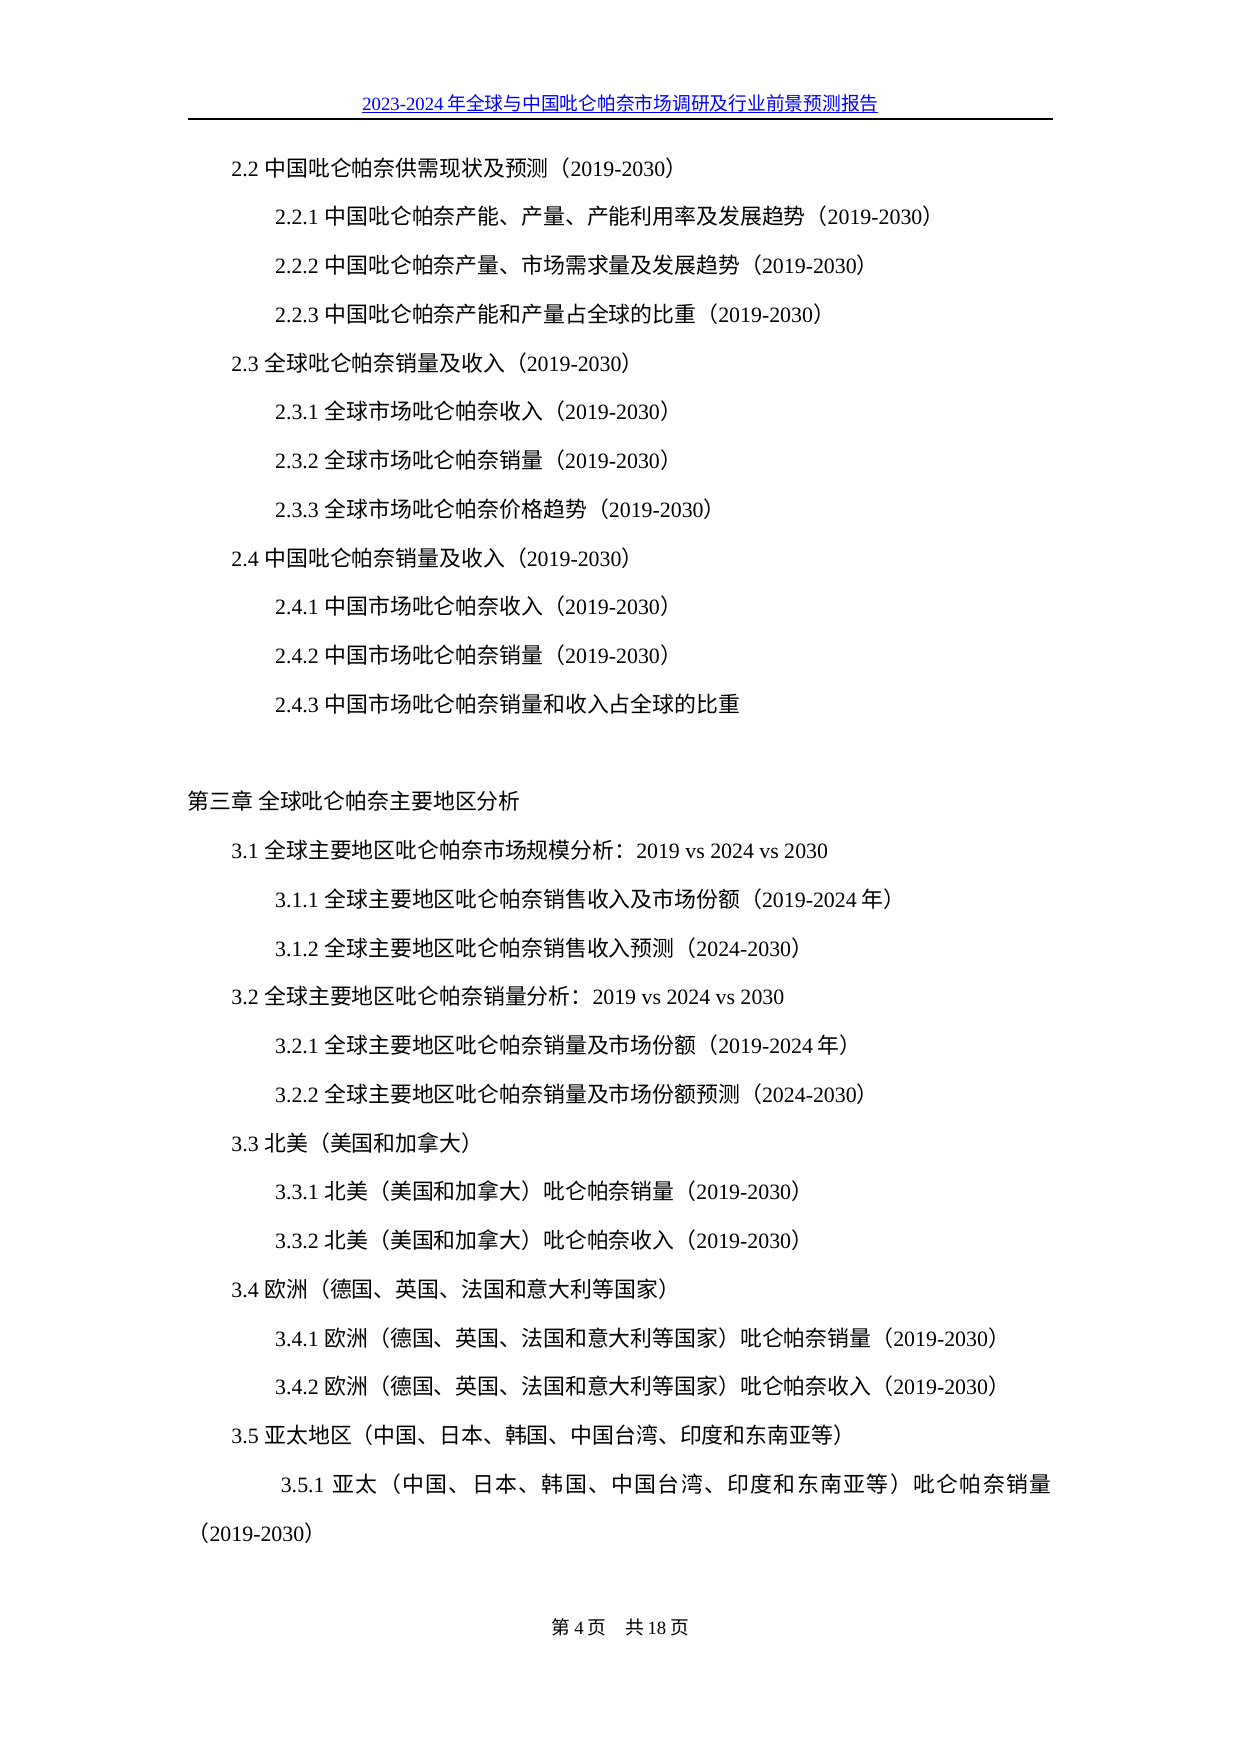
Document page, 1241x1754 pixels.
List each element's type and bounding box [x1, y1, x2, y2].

text [187, 150, 1053, 1548]
